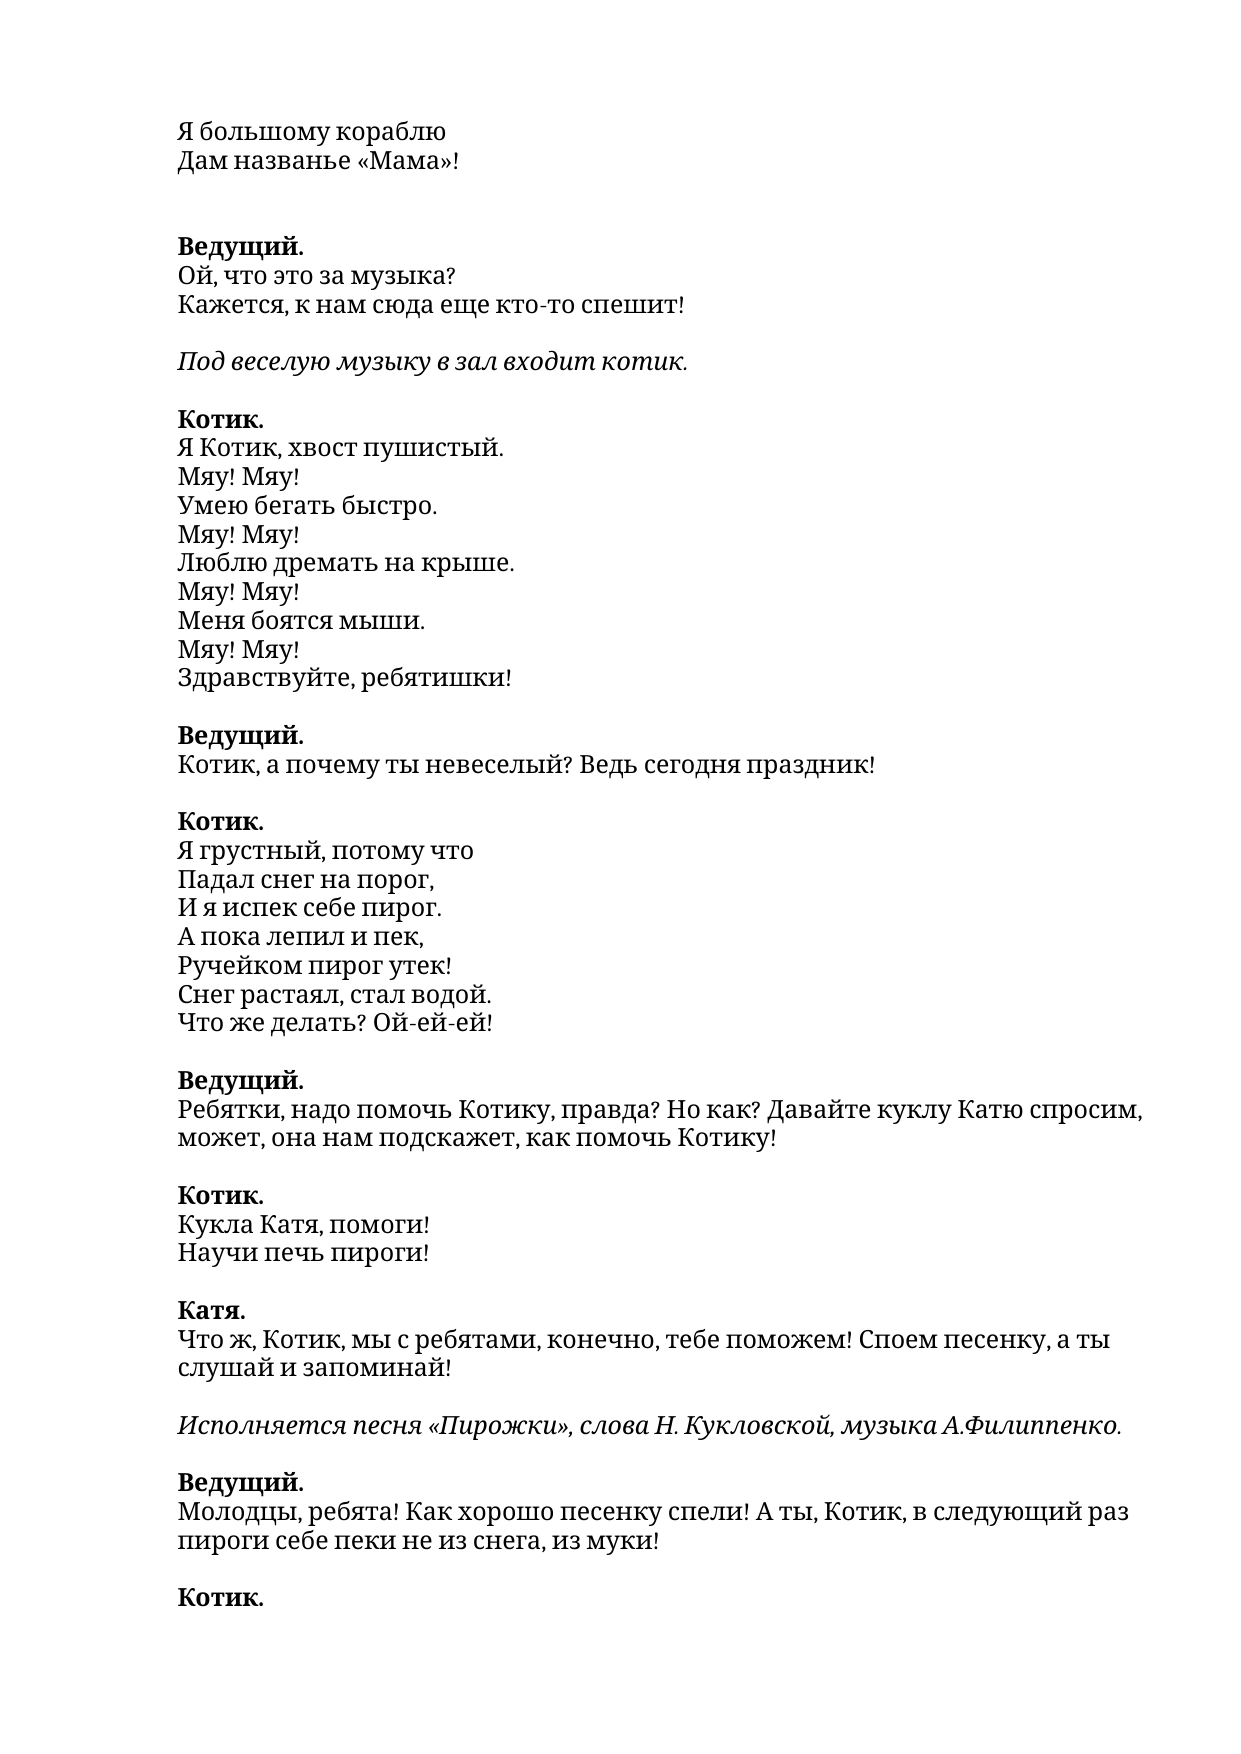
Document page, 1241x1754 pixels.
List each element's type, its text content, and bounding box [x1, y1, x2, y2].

text Ой, что это за музыка? [177, 262, 1152, 291]
text И я испек себе пирог. [177, 894, 1152, 923]
text Молодцы, ребята! Как хорошо песенку спели! А ты, Котик, в следующий раз пироги себе пеки не из снега, из муки! [177, 1498, 1152, 1556]
text Ведущий. [177, 233, 1152, 262]
text Что ж, Котик, мы с ребятами, конечно, тебе поможем! Споем песенку, а ты слушай и запоминай! [177, 1326, 1152, 1383]
text Мяу! Мяу! [177, 636, 1152, 664]
text Снег растаял, стал водой. [177, 981, 1152, 1009]
text Котик. [177, 1584, 1152, 1613]
text Ведущий. [177, 1469, 1152, 1498]
text Умею бегать быстро. [177, 492, 1152, 521]
text Меня боятся мыши. [177, 607, 1152, 636]
text Кажется, к нам сюда еще кто-то спешит! [177, 291, 1152, 319]
text Ребятки, надо помочь Котику, правда? Но как? Давайте куклу Катю спросим, может, она нам подскажет, как помочь Котику! [177, 1096, 1152, 1153]
text Мяу! Мяу! [177, 578, 1152, 607]
text Мяу! Мяу! [177, 521, 1152, 549]
text Что же делать? Ой-ей-ей! [177, 1009, 1152, 1038]
text Кукла Катя, помоги! [177, 1211, 1152, 1239]
text Я грустный, потому что [177, 837, 1152, 866]
text Люблю дремать на крыше. [177, 549, 1152, 578]
text Ведущий. [177, 1067, 1152, 1096]
text Ведущий. [177, 722, 1152, 751]
text Под веселую музыку в зал входит котик. [177, 348, 1152, 377]
text Катя. [177, 1297, 1152, 1326]
text Ручейком пирог утек! [177, 952, 1152, 981]
text Котик. [177, 1182, 1152, 1211]
text Я Котик, хвост пушистый. [177, 434, 1152, 463]
text Исполняется песня «Пирожки», слова Н. Кукловской, музыка А.Филиппенко. [177, 1412, 1152, 1441]
text Дам названье «Мама»! [177, 147, 1152, 176]
text Я большому кораблю [177, 118, 1152, 147]
text Научи печь пироги! [177, 1239, 1152, 1268]
text Здравствуйте, ребятишки! [177, 664, 1152, 693]
text Падал снег на порог, [177, 866, 1152, 894]
text А пока лепил и пек, [177, 923, 1152, 952]
text Мяу! Мяу! [177, 463, 1152, 492]
text Котик. [177, 808, 1152, 837]
text Котик. [177, 406, 1152, 434]
text Котик, а почему ты невеселый? Ведь сегодня праздник! [177, 751, 1152, 779]
